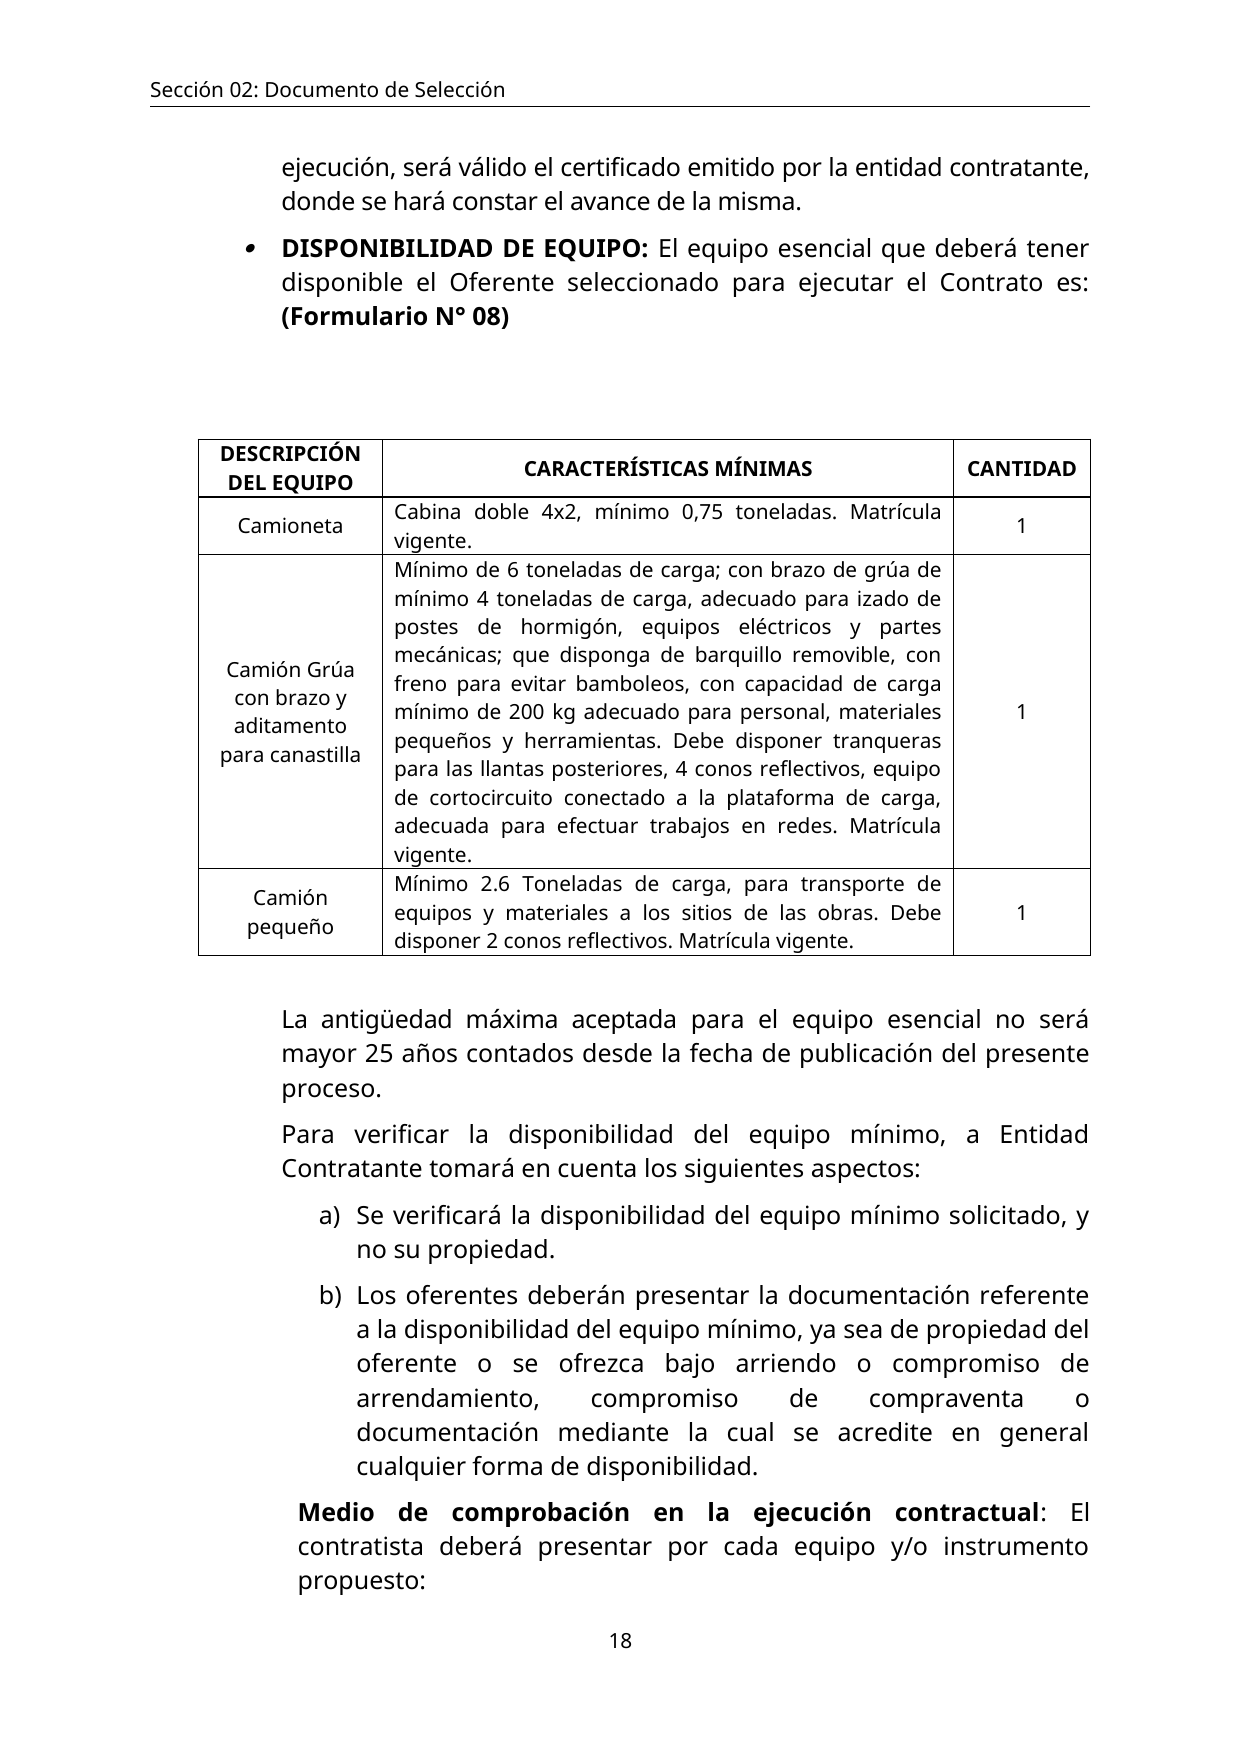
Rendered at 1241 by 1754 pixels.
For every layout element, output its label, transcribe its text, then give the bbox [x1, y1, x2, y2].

table_header CARACTERÍSTICAS MÍNIMAS [383, 440, 953, 496]
table_cell Mínimo de 6 toneladas de carga; con brazo de grúa de mínimo 4 toneladas de carga, adecuado para izado de postes de hormigón, equipos eléctricos y partes mecánicas; que disponga de barquillo removible, con freno para evitar bamboleos, con capacidad de carga mínimo de 200 kg adecuado para personal, materiales pequeños y herramientas. Debe disponer tranqueras para las llantas posteriores, 4 conos reflectivos, equipo de cortocircuito conectado a la plataforma de carga, adecuada para efectuar trabajos en redes. Matrícula vigente. [383, 555, 953, 868]
table_cell 1 [954, 869, 1090, 954]
text Medio de comprobación en la ejecución contractual: El contratista deberá presentar por cada equipo y/o instrumento propuesto: [297, 1495, 1090, 1597]
text La antigüedad máxima aceptada para el equipo esencial no será mayor 25 años contados desde la fecha de publicación del presente proceso. [281, 1002, 1090, 1104]
table_cell Cabina doble 4x2, mínimo 0,75 toneladas. Matrícula vigente. [383, 498, 953, 554]
table_cell 1 [954, 498, 1090, 554]
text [281, 150, 1090, 218]
text Para verificar la disponibilidad del equipo mínimo, a Entidad Contratante tomará en cuenta los siguientes aspectos: [281, 1117, 1090, 1185]
list DISPONIBILIDAD DE EQUIPO: El equipo esencial que deberá tener disponible el Oferente seleccionado para ejecutar el Contrato es: (Formulario N° 08) [244, 231, 1090, 333]
table_header CANTIDAD [954, 440, 1090, 496]
table_cell Camioneta [199, 498, 382, 554]
table_cell Camión pequeño [199, 869, 382, 954]
table_header DESCRIPCIÓN DEL EQUIPO [199, 440, 382, 496]
table_cell Camión Grúa con brazo y aditamento para canastilla [199, 555, 382, 868]
table_cell 1 [954, 555, 1090, 868]
table_cell Mínimo 2.6 Toneladas de carga, para transporte de equipos y materiales a los sitios de las obras. Debe disponer 2 conos reflectivos. Matrícula vigente. [383, 869, 953, 954]
list Los oferentes deberán presentar la documentación referente a la disponibilidad del equipo mínimo, ya sea de propiedad del oferente o se ofrezca bajo arriendo o compromiso de arrendamiento, compromiso de compraventa o documentación mediante la cual se acredite en general cualquier forma de disponibilidad. [319, 1278, 1090, 1482]
list Se verificará la disponibilidad del equipo mínimo solicitado, y no su propiedad. [319, 1197, 1090, 1266]
